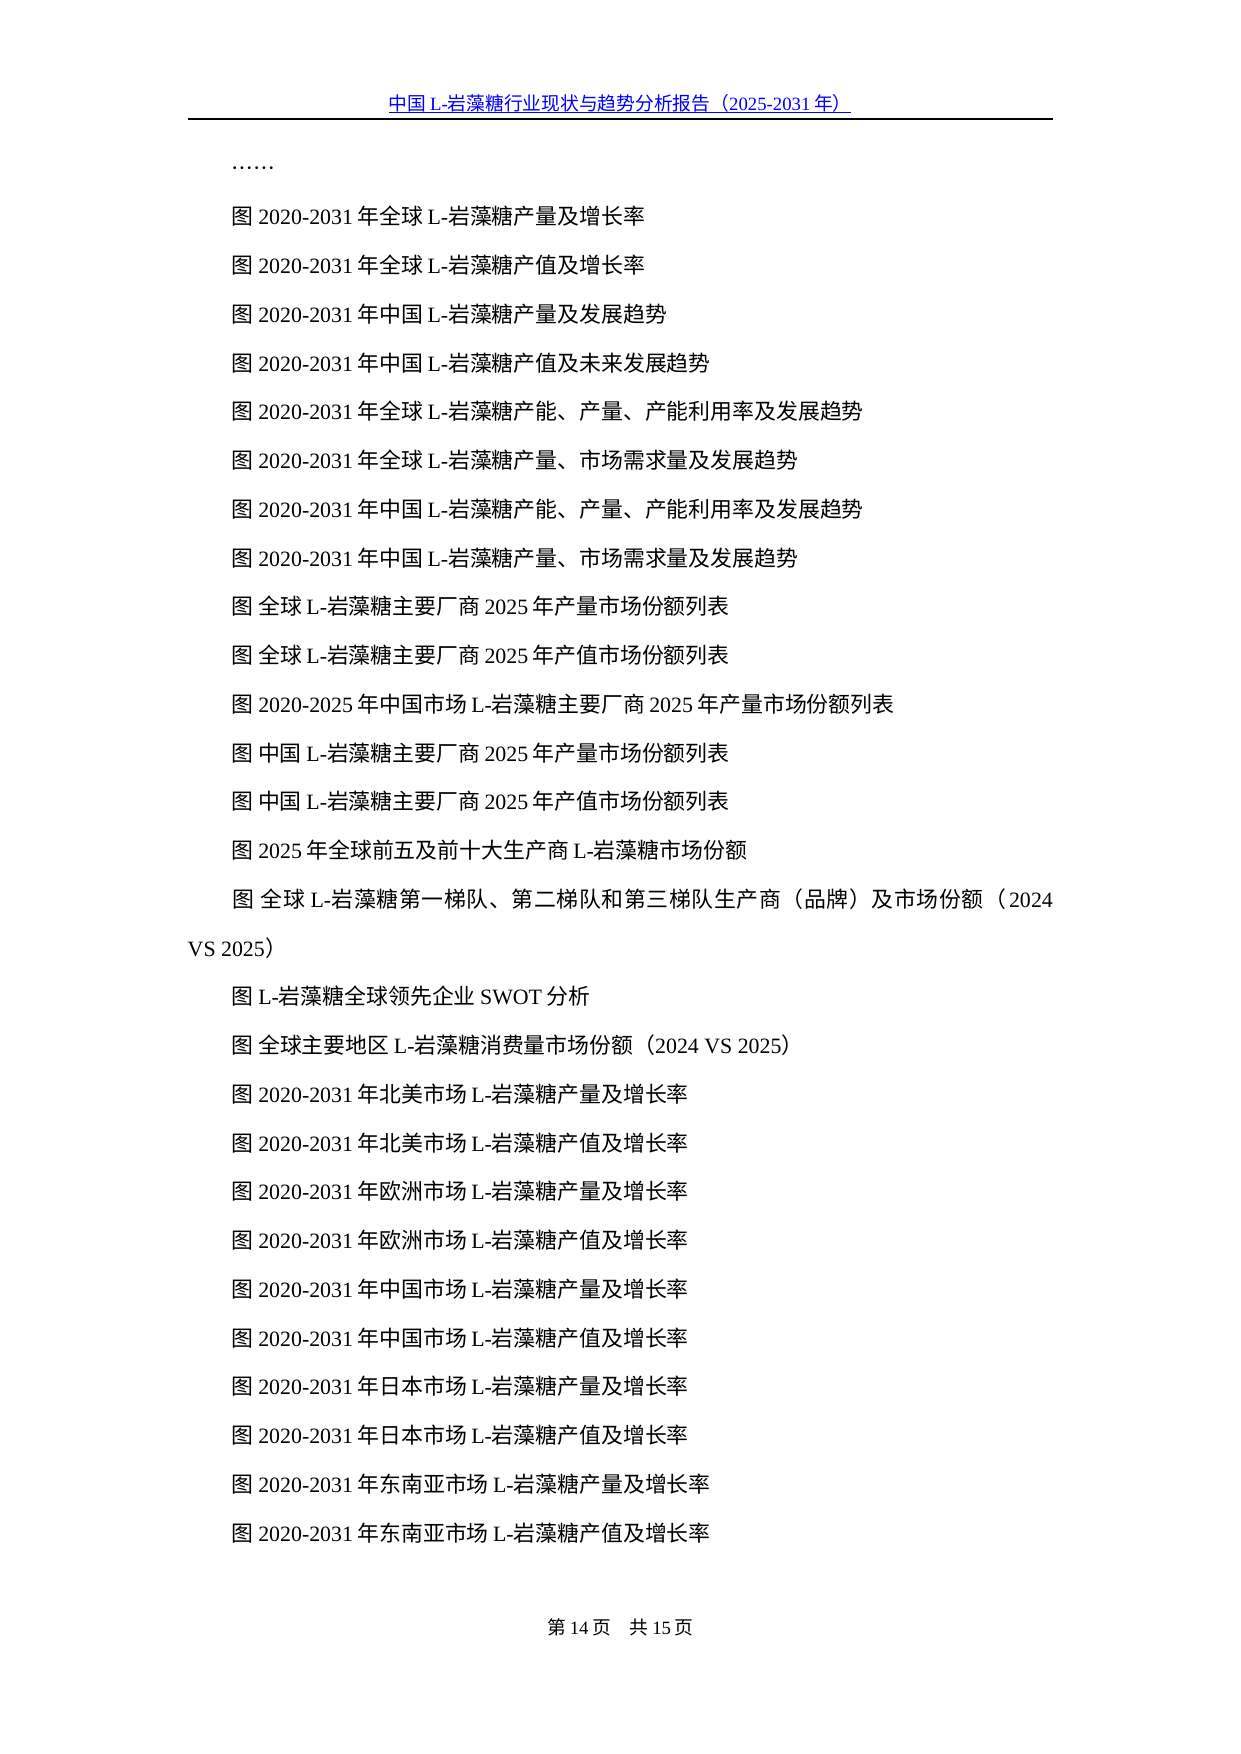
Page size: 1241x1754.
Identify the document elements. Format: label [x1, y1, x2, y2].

text [187, 150, 1053, 1548]
